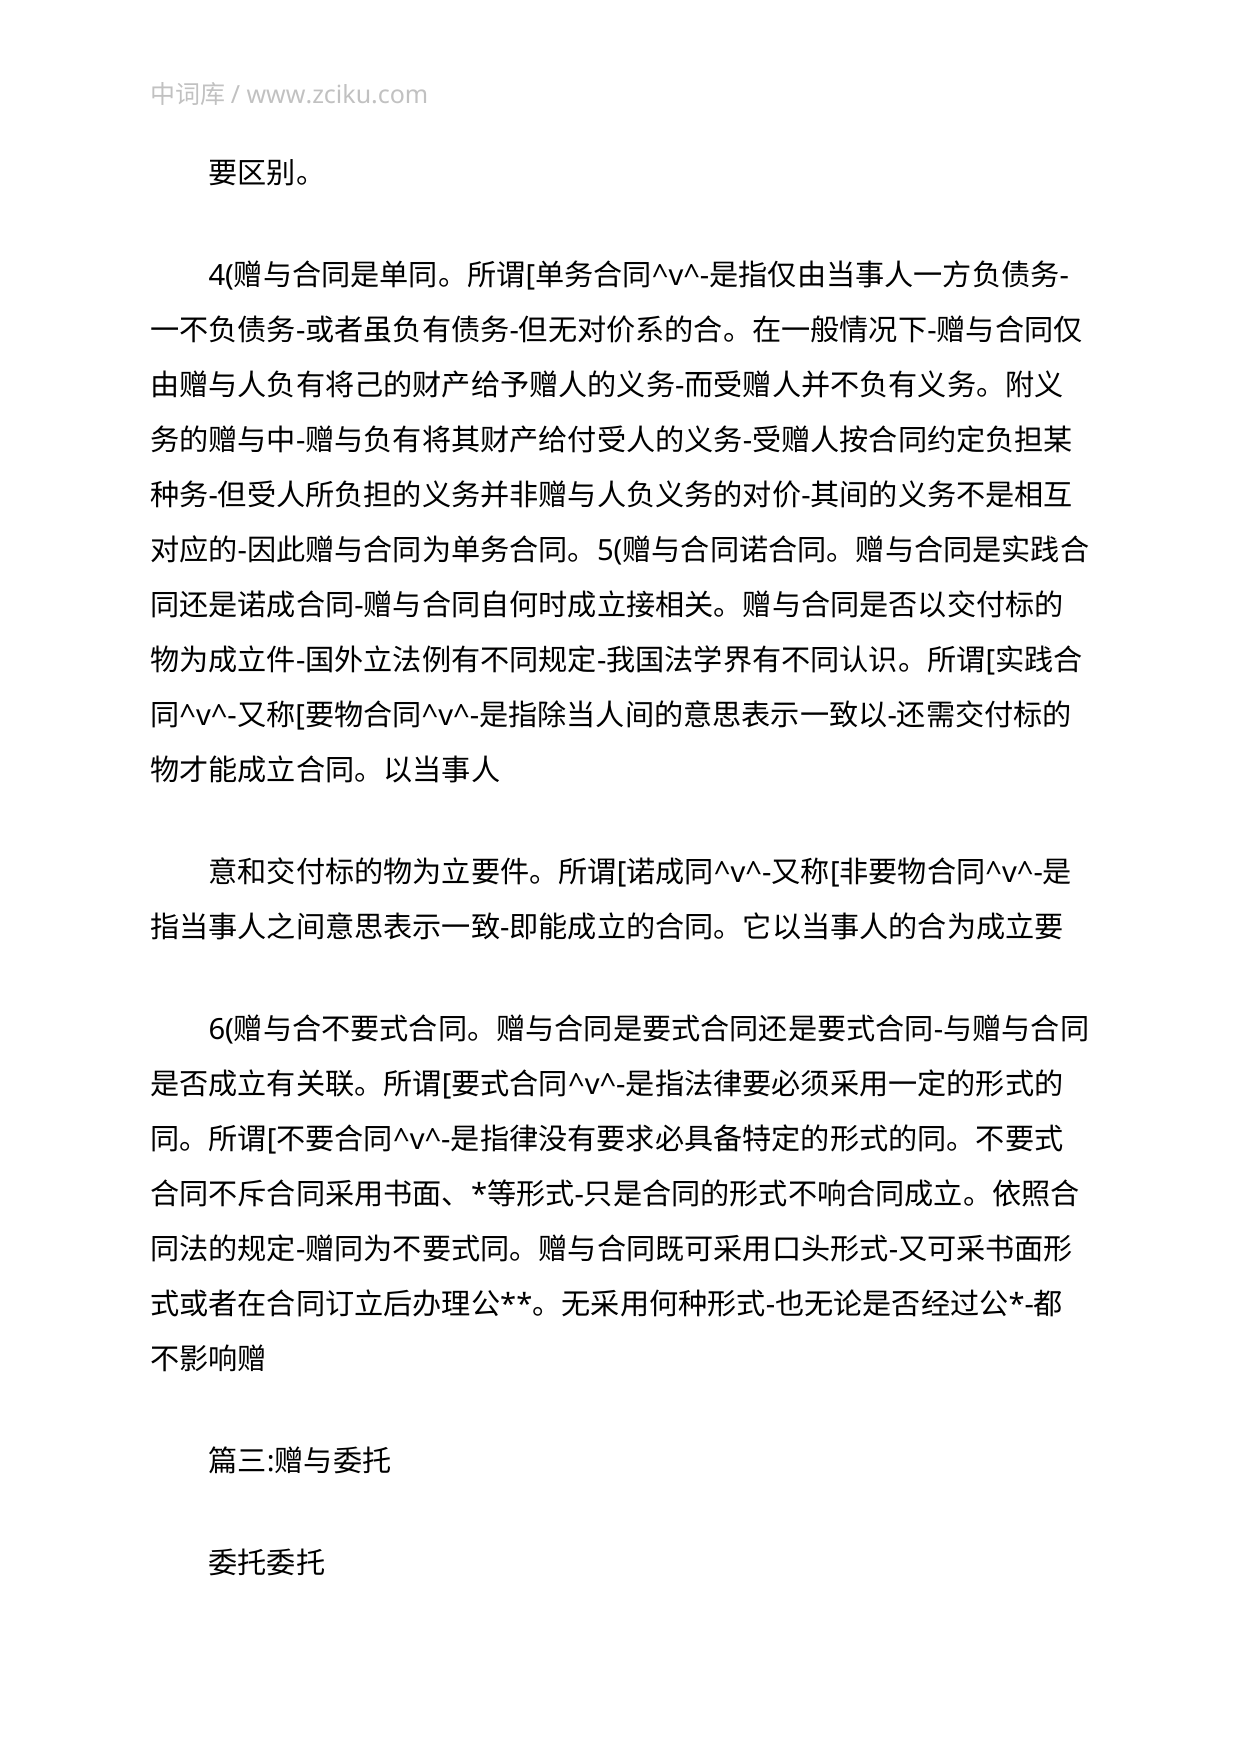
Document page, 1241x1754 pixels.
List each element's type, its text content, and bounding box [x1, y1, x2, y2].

text 委托委托 [150, 1539, 1090, 1582]
text 意和交付标的物为立要件。所谓[诺成同^v^-又称[非要物合同^v^-是指当事人之间意思表示一致-即能成立的合同。它以当事人的合为成立要 [150, 848, 1090, 946]
text 6(赠与合不要式合同。赠与合同是要式合同还是要式合同-与赠与合同是否成立有关联。所谓[要式合同^v^-是指法律要必须采用一定的形式的同。所谓[不要合同^v^-是指律没有要求必具备特定的形式的同。不要式合同不斥合同采用书面、*等形式-只是合同的形式不响合同成立。依照合同法的规定-赠同为不要式同。赠与合同既可采用口头形式-又可采书面形式或者在合同订立后办理公**。无采用何种形式-也无论是否经过公*-都不影响赠 [150, 1006, 1090, 1378]
text 4(赠与合同是单同。所谓[单务合同^v^-是指仅由当事人一方负债务-一不负债务-或者虽负有债务-但无对价系的合。在一般情况下-赠与合同仅由赠与人负有将己的财产给予赠人的义务-而受赠人并不负有义务。附义务的赠与中-赠与负有将其财产给付受人的义务-受赠人按合同约定负担某种务-但受人所负担的义务并非赠与人负义务的对价-其间的义务不是相互对应的-因此赠与合同为单务合同。5(赠与合同诺合同。赠与合同是实践合同还是诺成合同-赠与合同自何时成立接相关。赠与合同是否以交付标的物为成立件-国外立法例有不同规定-我国法学界有不同认识。所谓[实践合同^v^-又称[要物合同^v^-是指除当人间的意思表示一致以-还需交付标的物才能成立合同。以当事人 [150, 252, 1090, 789]
text 篇三:赠与委托 [150, 1437, 1090, 1480]
text 要区别。 [150, 150, 1090, 192]
